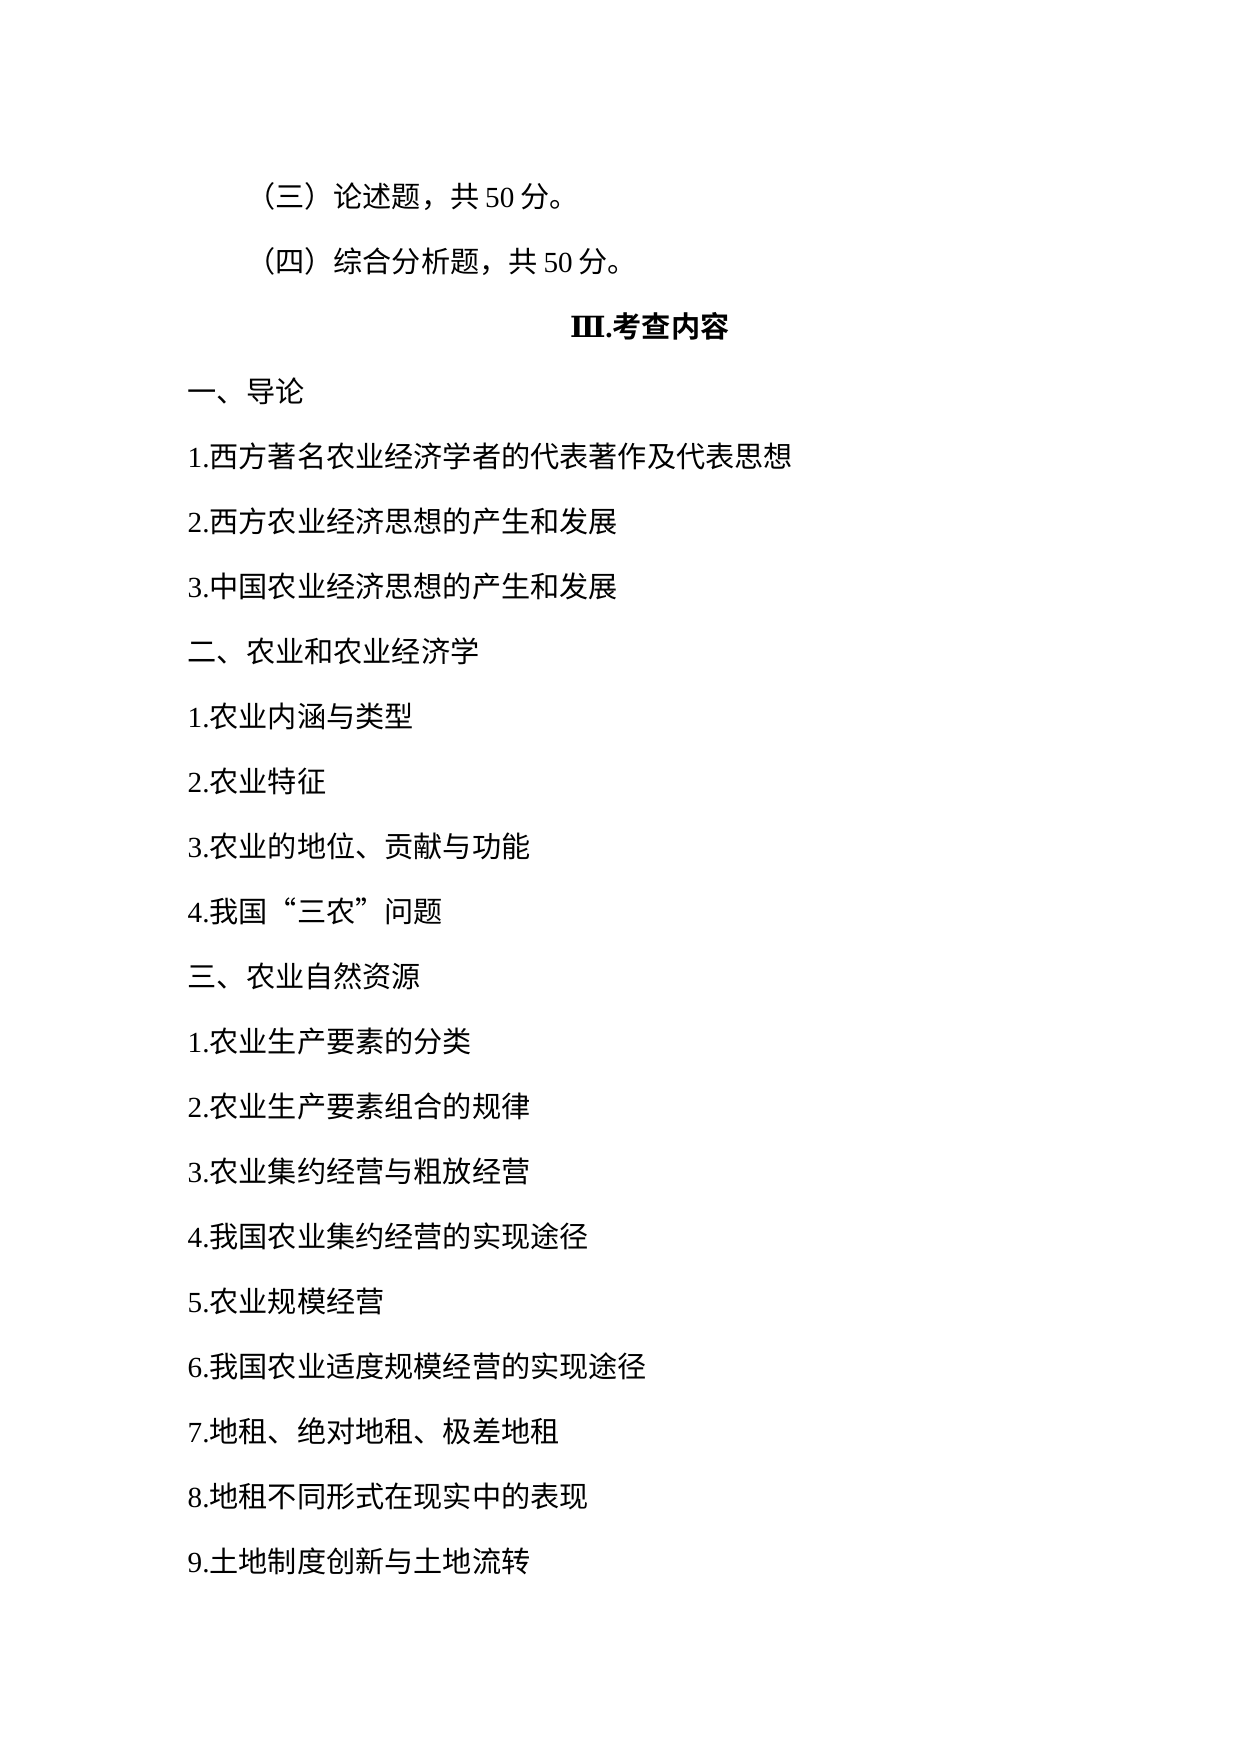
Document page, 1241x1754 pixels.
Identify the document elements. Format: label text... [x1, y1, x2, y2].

text 1.农业生产要素的分类 [187, 1007, 1053, 1072]
text 1.农业内涵与类型 [187, 682, 1053, 747]
text 一、导论 [187, 357, 1053, 422]
text 6.我国农业适度规模经营的实现途径 [187, 1332, 1053, 1397]
text 2.西方农业经济思想的产生和发展 [187, 487, 1053, 552]
text 三、农业自然资源 [187, 942, 1053, 1007]
text 9.土地制度创新与土地流转 [187, 1527, 1053, 1592]
text （四）综合分析题，共50分。 [187, 227, 1053, 292]
text 2.农业生产要素组合的规律 [187, 1072, 1053, 1137]
text （三）论述题，共50分。 [187, 162, 1053, 227]
text 3.中国农业经济思想的产生和发展 [187, 552, 1053, 617]
text 3.农业集约经营与粗放经营 [187, 1137, 1053, 1202]
text 7.地租、绝对地租、极差地租 [187, 1397, 1053, 1462]
text 1.西方著名农业经济学者的代表著作及代表思想 [187, 422, 1053, 487]
text 3.农业的地位、贡献与功能 [187, 812, 1053, 877]
text 8.地租不同形式在现实中的表现 [187, 1462, 1053, 1527]
text 4.我国“三农”问题 [187, 877, 1053, 942]
text Ⅲ.考查内容 [187, 292, 1053, 357]
text 二、农业和农业经济学 [187, 617, 1053, 682]
text 4.我国农业集约经营的实现途径 [187, 1202, 1053, 1267]
text 2.农业特征 [187, 747, 1053, 812]
text 5.农业规模经营 [187, 1267, 1053, 1332]
